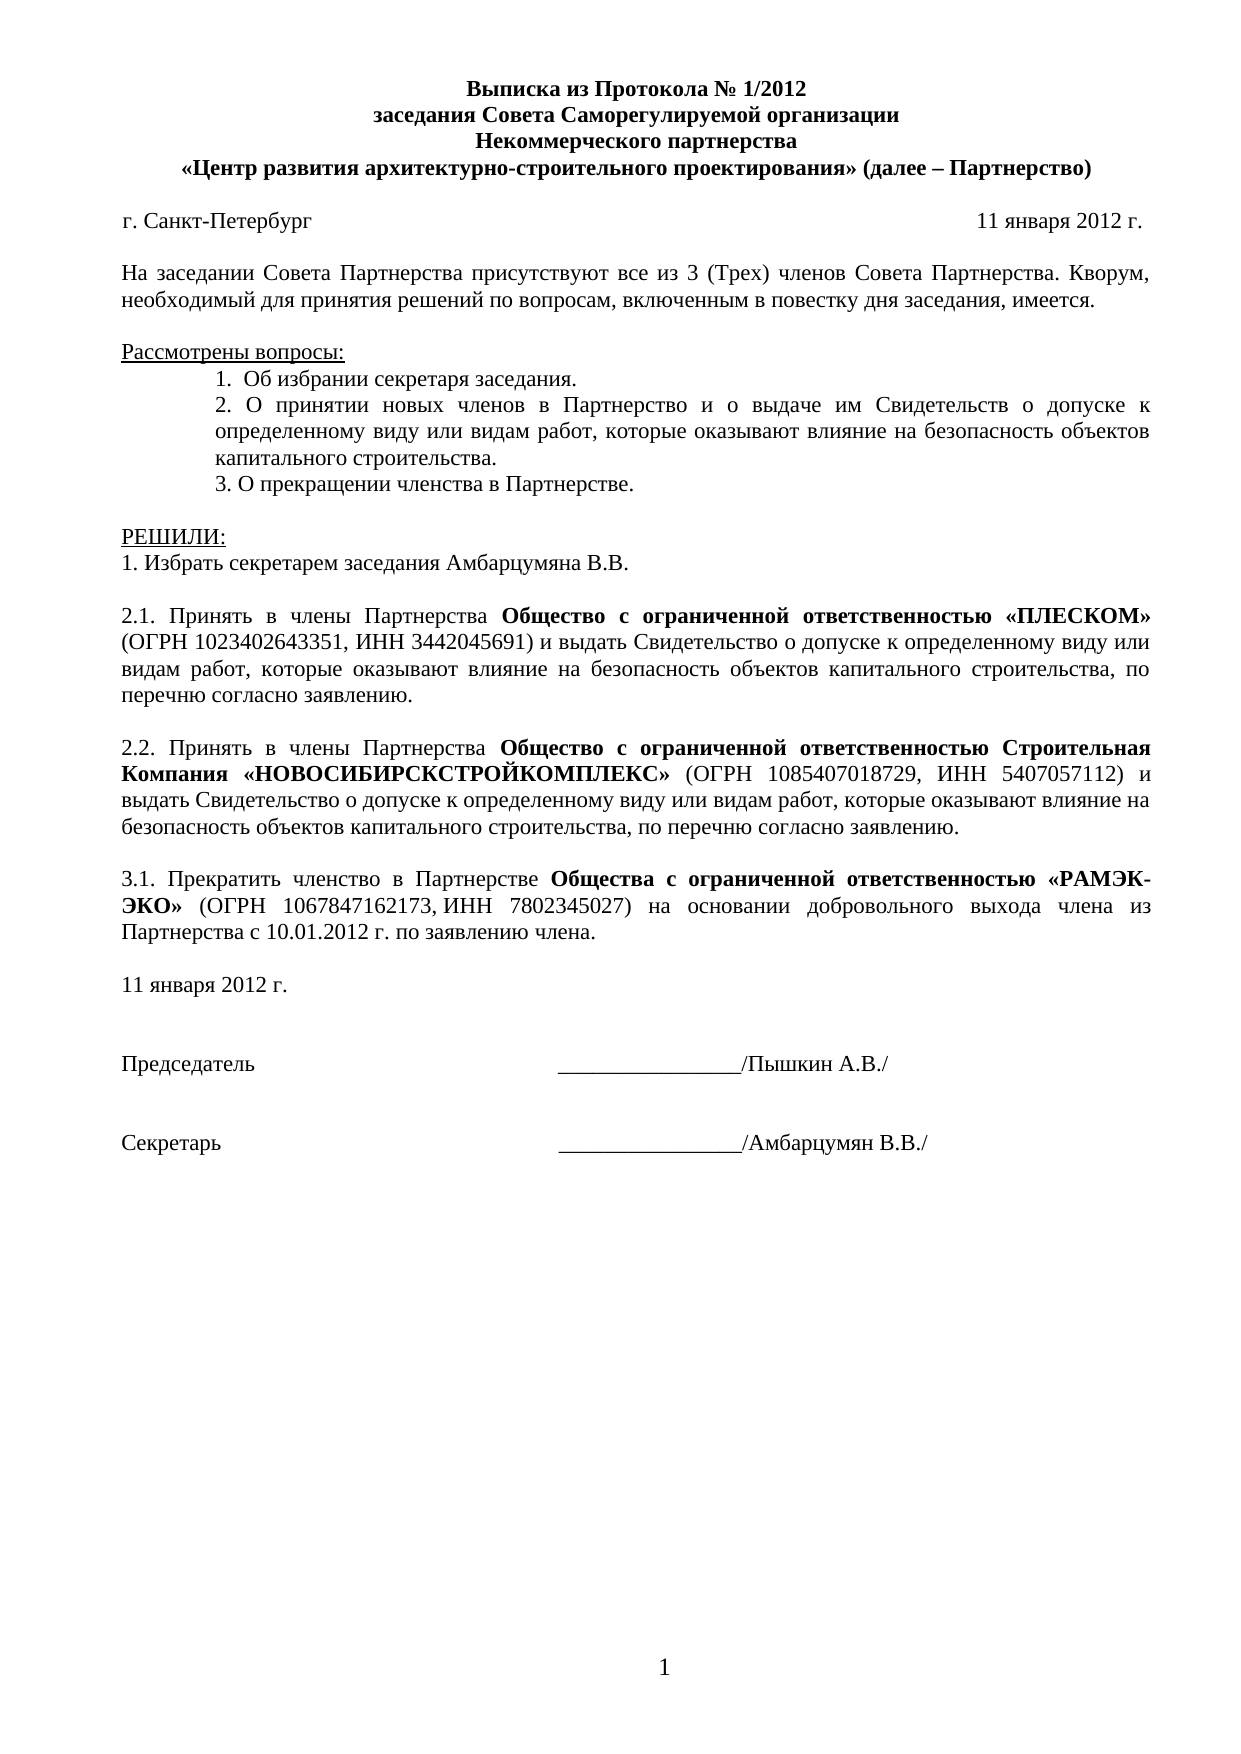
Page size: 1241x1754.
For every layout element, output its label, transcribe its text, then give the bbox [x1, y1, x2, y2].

text 11 января 2012 г. [121, 971, 1152, 997]
text Рассмотрены вопросы: [121, 338, 1152, 365]
text 3. О прекращении членства в Партнерстве. [215, 470, 1152, 497]
text Секретарь ________________/Амбарцумян В.В./ [121, 1129, 1152, 1155]
text заседания Совета Саморегулируемой организации [121, 101, 1152, 128]
text Некоммерческого партнерства [121, 128, 1152, 154]
text 1. Об избрании секретаря заседания. [215, 365, 1152, 391]
table_header 11 января 2012 г. [633, 207, 1154, 233]
text Председатель ________________/Пышкин А.В./ [121, 1050, 1152, 1076]
table_header г. Санкт-Петербург [111, 207, 632, 233]
text 3.1. Прекратить членство в Партнерстве Общества с ограниченной ответственностью «РАМЭК-ЭКО» (ОГРН 1067847162173, ИНН 7802345027) на основании добровольного выхода члена из Партнерства с 10.01.2012 г. по заявлению члена. [121, 866, 1152, 944]
text 2.1. Принять в члены Партнерства Общество с ограниченной ответственностью «ПЛЕСКОМ» (ОГРН 1023402643351, ИНН 3442045691) и выдать Свидетельство о допуске к определенному виду или видам работ, которые оказывают влияние на безопасность объектов капитального строительства, по перечню согласно заявлению. [121, 602, 1152, 707]
text На заседании Совета Партнерства присутствуют все из 3 (Трех) членов Совета Партнерства. Кворум, необходимый для принятия решений по вопросам, включенным в повестку дня заседания, имеется. [121, 259, 1152, 312]
text 2. О принятии новых членов в Партнерство и о выдаче им Свидетельств о допуске к определенному виду или видам работ, которые оказывают влияние на безопасность объектов капитального строительства. [215, 391, 1152, 470]
text «Центр развития архитектурно-строительного проектирования» (далее – Партнерство) [121, 154, 1152, 180]
text РЕШИЛИ: [121, 523, 1152, 549]
text Выписка из Протокола № 1/2012 [121, 75, 1152, 101]
text 2.2. Принять в члены Партнерства Общество с ограниченной ответственностью Строительная Компания «НОВОСИБИРСКСТРОЙКОМПЛЕКС» (ОГРН 1085407018729, ИНН 5407057112) и выдать Свидетельство о допуске к определенному виду или видам работ, которые оказывают влияние на безопасность объектов капитального строительства, по перечню согласно заявлению. [121, 734, 1152, 839]
text 1. Избрать секретарем заседания Амбарцумяна В.В. [121, 549, 1152, 576]
